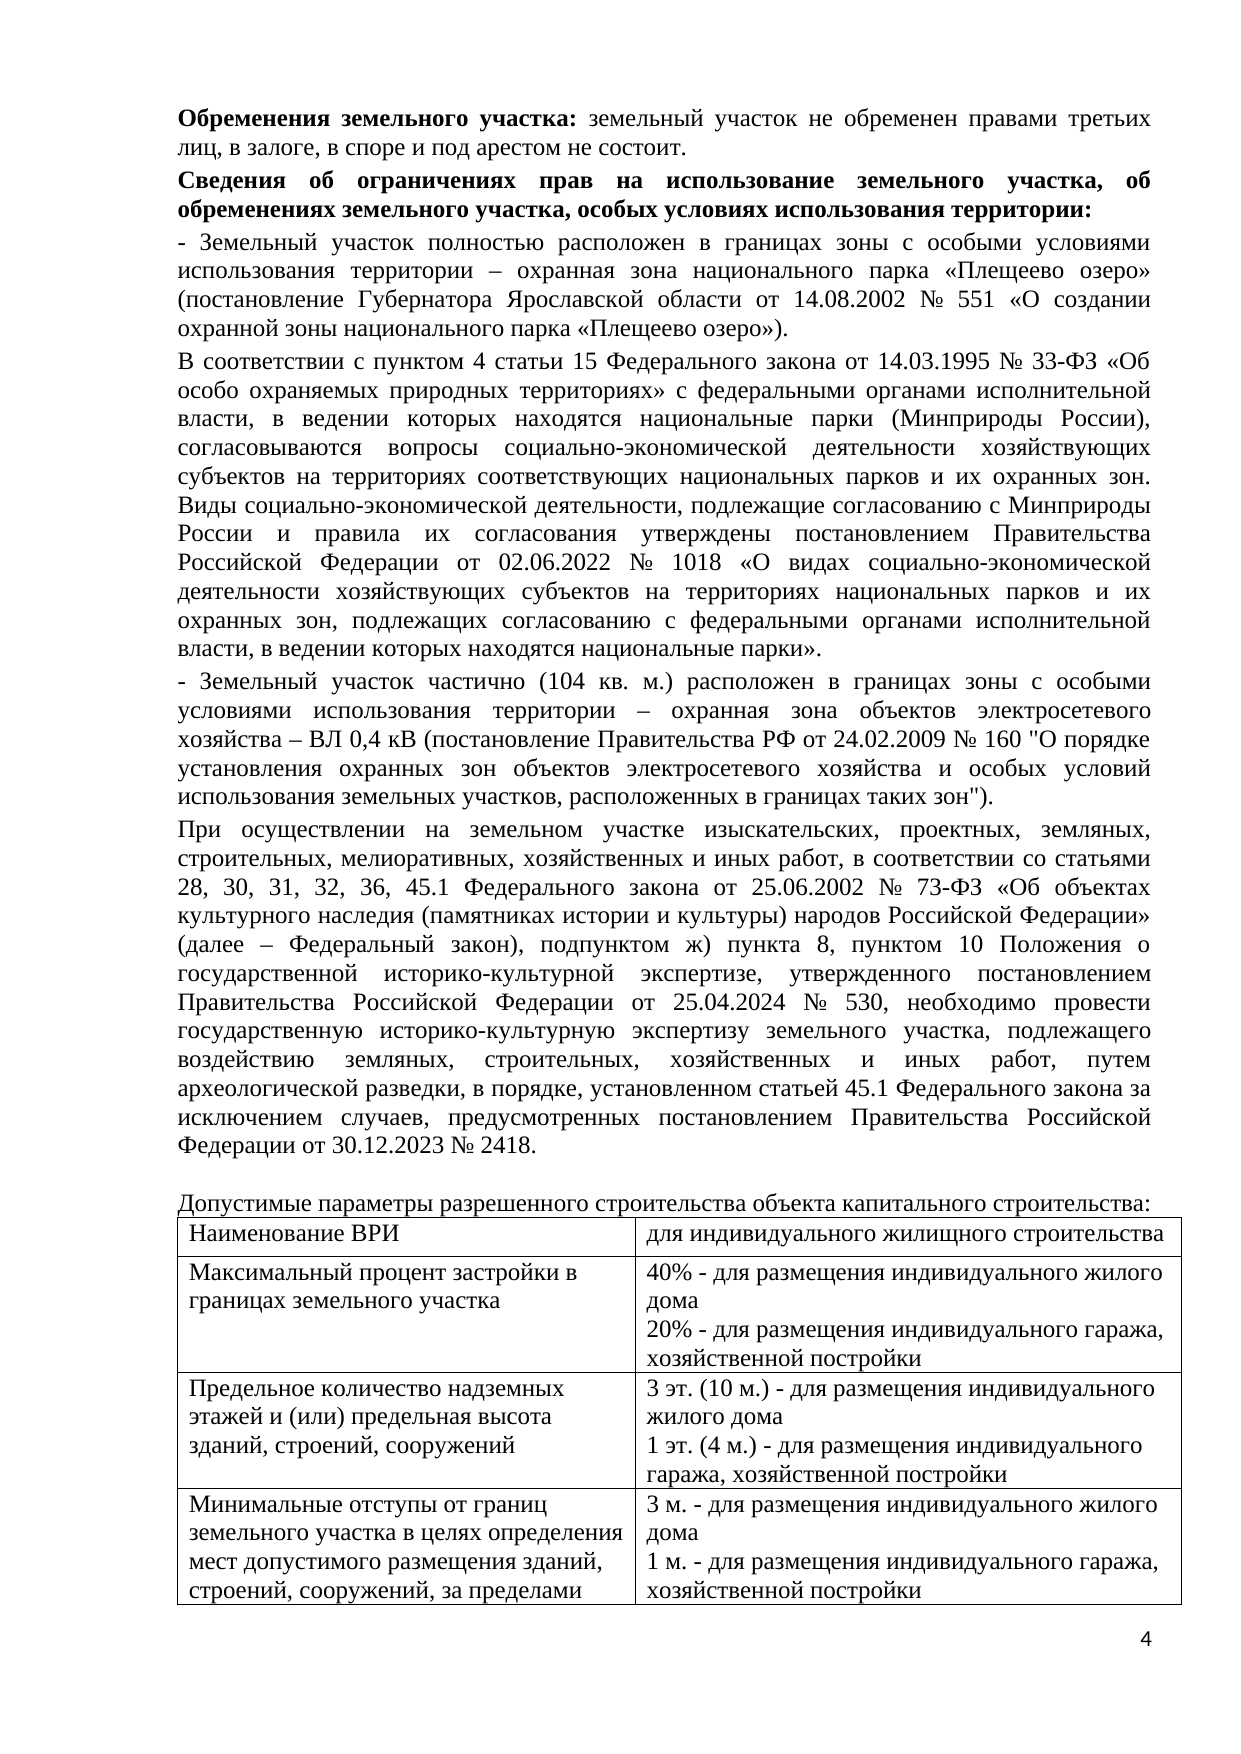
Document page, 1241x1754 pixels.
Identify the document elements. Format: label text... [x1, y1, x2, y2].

text - Земельный участок частично (104 кв. м.) расположен в границах зоны с особыми условиями использования территории – охранная зона объектов электросетевого хозяйства – ВЛ 0,4 кВ (постановление Правительства РФ от 24.02.2009 № 160 "О порядке установления охранных зон объектов электросетевого хозяйства и особых условий использования земельных участков, расположенных в границах таких зон"). [177, 666, 1152, 810]
text Допустимые параметры разрешенного строительства объекта капитального строительства: [177, 1188, 1152, 1217]
table_header для индивидуального жилищного строительства [636, 1218, 1181, 1256]
table_cell Предельное количество надземных этажей и (или) предельная высота зданий, строений, сооружений [178, 1373, 635, 1488]
table_header Наименование ВРИ [178, 1218, 635, 1256]
text Сведения об ограничениях прав на использование земельного участка, об обременениях земельного участка, особых условиях использования территории: [177, 165, 1152, 223]
table_cell 40% - для размещения индивидуального жилого дома 20% - для размещения индивидуального гаража, хозяйственной постройки [636, 1257, 1181, 1372]
table_cell Максимальный процент застройки в границах земельного участка [178, 1257, 635, 1372]
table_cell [636, 1489, 1181, 1604]
table_cell 3 эт. (10 м.) - для размещения индивидуального жилого дома 1 эт. (4 м.) - для размещения индивидуального гаража, хозяйственной постройки [636, 1373, 1181, 1488]
text - Земельный участок полностью расположен в границах зоны с особыми условиями использования территории – охранная зона национального парка «Плещеево озеро» (постановление Губернатора Ярославской области от 14.08.2002 № 551 «О создании охранной зоны национального парка «Плещеево озеро»). [177, 227, 1152, 342]
text При осуществлении на земельном участке изыскательских, проектных, земляных, строительных, мелиоративных, хозяйственных и иных работ, в соответствии со статьями 28, 30, 31, 32, 36, 45.1 Федерального закона от 25.06.2002 № 73-ФЗ «Об объектах культурного наследия (памятниках истории и культуры) народов Российской Федерации» (далее – Федеральный закон), подпунктом ж) пункта 8, пунктом 10 Положения о государственной историко-культурной экспертизе, утвержденного постановлением Правительства Российской Федерации от 25.04.2024 № 530, необходимо провести государственную историко-культурную экспертизу земельного участка, подлежащего воздействию земляных, строительных, хозяйственных и иных работ, путем археологической разведки, в порядке, установленном статьей 45.1 Федерального закона за исключением случаев, предусмотренных постановлением Правительства Российской Федерации от 30.12.2023 № 2418. [177, 814, 1152, 1159]
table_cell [178, 1489, 635, 1604]
text В соответствии с пунктом 4 статьи 15 Федерального закона от 14.03.1995 № 33-ФЗ «Об особо охраняемых природных территориях» с федеральными органами исполнительной власти, в ведении которых находятся национальные парки (Минприроды России), согласовываются вопросы социально-экономической деятельности хозяйствующих субъектов на территориях соответствующих национальных парков и их охранных зон. Виды социально-экономической деятельности, подлежащие согласованию с Минприроды России и правила их согласования утверждены постановлением Правительства Российской Федерации от 02.06.2022 № 1018 «О видах социально-экономической деятельности хозяйствующих субъектов на территориях национальных парков и их охранных зон, подлежащих согласованию с федеральными органами исполнительной власти, в ведении которых находятся национальные парки». [177, 346, 1152, 662]
text Обременения земельного участка: земельный участок не обременен правами третьих лиц, в залоге, в споре и под арестом не состоит. [177, 103, 1152, 161]
